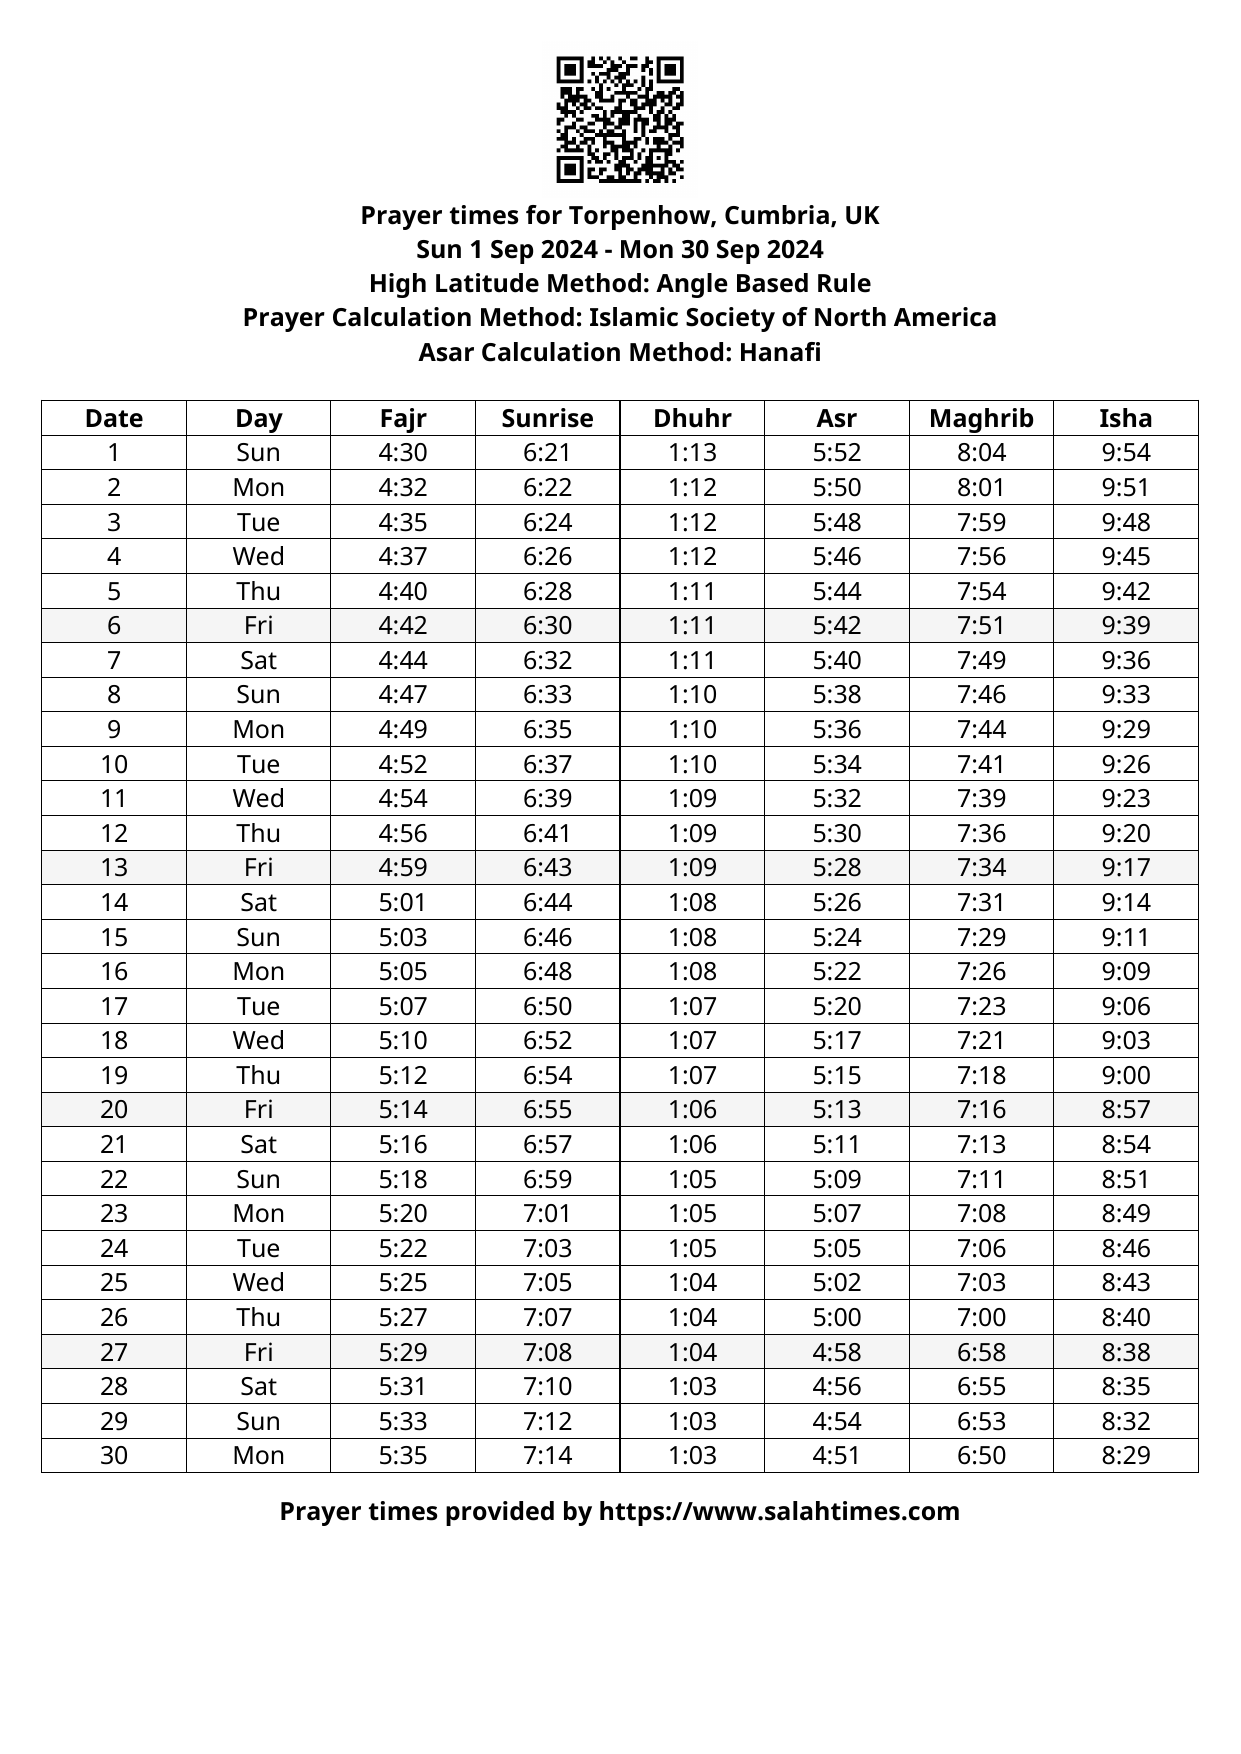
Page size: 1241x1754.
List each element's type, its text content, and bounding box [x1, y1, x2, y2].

table_cell 6:22 [476, 470, 619, 504]
table_cell 9:03 [1054, 1024, 1198, 1057]
table_cell 6:37 [476, 747, 619, 780]
table_cell 7:41 [910, 747, 1053, 780]
table_cell 4:56 [765, 1369, 909, 1403]
table_cell Fri [187, 609, 330, 642]
table_cell 4:52 [331, 747, 475, 780]
table_cell 6:59 [476, 1162, 619, 1195]
table_cell 8:51 [1054, 1162, 1198, 1195]
table_cell 5:22 [331, 1231, 475, 1264]
table_cell Mon [187, 1439, 330, 1472]
table_cell 4 [42, 539, 186, 573]
table_cell 7:46 [910, 678, 1053, 711]
table_cell 7:16 [910, 1093, 1053, 1126]
table_cell 5:25 [331, 1266, 475, 1299]
table_cell 4:32 [331, 470, 475, 504]
table_cell 20 [42, 1093, 186, 1126]
table_cell 5:48 [765, 505, 909, 538]
table_cell 9:29 [1054, 712, 1198, 746]
table_cell 1:09 [621, 851, 764, 884]
table_cell 19 [42, 1058, 186, 1092]
table_cell 7:08 [476, 1335, 619, 1368]
table_cell 1:07 [621, 1024, 764, 1057]
text Prayer Calculation Method: Islamic Society of North America [42, 300, 1198, 334]
table_cell 5:27 [331, 1300, 475, 1334]
table_cell 8 [42, 678, 186, 711]
table_cell 3 [42, 505, 186, 538]
table_cell Mon [187, 954, 330, 988]
table_cell 28 [42, 1369, 186, 1403]
table_cell 21 [42, 1127, 186, 1161]
table_cell 26 [42, 1300, 186, 1334]
table_cell 1:11 [621, 643, 764, 677]
table_cell 24 [42, 1231, 186, 1264]
table_cell 2 [42, 470, 186, 504]
table_cell Sun [187, 436, 330, 469]
table_cell Thu [187, 574, 330, 607]
table_cell 7:54 [910, 574, 1053, 607]
table_cell 7:39 [910, 781, 1053, 815]
table_cell 5:15 [765, 1058, 909, 1092]
table_cell Fri [187, 1093, 330, 1126]
table_cell 8:35 [1054, 1369, 1198, 1403]
table_cell 10 [42, 747, 186, 780]
table_cell 5:30 [765, 816, 909, 849]
text Sun 1 Sep 2024 - Mon 30 Sep 2024 [42, 232, 1198, 266]
table_cell 7:29 [910, 920, 1053, 953]
table_cell 1:08 [621, 954, 764, 988]
table_cell 7:51 [910, 609, 1053, 642]
table_cell 5:16 [331, 1127, 475, 1161]
table_cell 5:26 [765, 885, 909, 919]
table_cell 1 [42, 436, 186, 469]
table_cell 9:48 [1054, 505, 1198, 538]
table_cell 7:06 [910, 1231, 1053, 1264]
table_cell 5:10 [331, 1024, 475, 1057]
table_cell 6:50 [476, 989, 619, 1022]
table_cell 9 [42, 712, 186, 746]
table_cell Mon [187, 470, 330, 504]
table_cell 7:13 [910, 1127, 1053, 1161]
table_cell 6:26 [476, 539, 619, 573]
table_cell 7:18 [910, 1058, 1053, 1092]
table_cell 4:59 [331, 851, 475, 884]
table_cell 5:42 [765, 609, 909, 642]
table_cell 9:20 [1054, 816, 1198, 849]
table_cell 5:05 [765, 1231, 909, 1264]
table_cell 5:13 [765, 1093, 909, 1126]
table_cell 8:49 [1054, 1196, 1198, 1230]
table_cell 5:28 [765, 851, 909, 884]
table_cell 9:09 [1054, 954, 1198, 988]
table_cell 8:04 [910, 436, 1053, 469]
table_cell 7:03 [910, 1266, 1053, 1299]
table_cell 4:37 [331, 539, 475, 573]
table_header Fajr [331, 401, 475, 434]
table_cell 4:58 [765, 1335, 909, 1368]
table_cell 5:00 [765, 1300, 909, 1334]
table_cell 5:14 [331, 1093, 475, 1126]
table_cell 1:09 [621, 816, 764, 849]
table_cell 6:46 [476, 920, 619, 953]
table_cell Mon [187, 712, 330, 746]
table_cell 8:54 [1054, 1127, 1198, 1161]
table_cell 9:00 [1054, 1058, 1198, 1092]
table_cell 5:40 [765, 643, 909, 677]
table_cell 12 [42, 816, 186, 849]
table_cell 5:44 [765, 574, 909, 607]
table_cell 22 [42, 1162, 186, 1195]
table_cell 5:05 [331, 954, 475, 988]
table_cell Sat [187, 885, 330, 919]
table_cell 9:17 [1054, 851, 1198, 884]
table_cell 13 [42, 851, 186, 884]
table_cell 5:03 [331, 920, 475, 953]
table_cell 1:04 [621, 1335, 764, 1368]
table_cell 15 [42, 920, 186, 953]
table_cell Sun [187, 920, 330, 953]
table_cell 5 [42, 574, 186, 607]
table_cell 6:57 [476, 1127, 619, 1161]
table_cell 6:54 [476, 1058, 619, 1092]
table_cell Tue [187, 747, 330, 780]
table_cell 7:34 [910, 851, 1053, 884]
table_cell 9:11 [1054, 920, 1198, 953]
table_cell 7:11 [910, 1162, 1053, 1195]
table_header Sunrise [476, 401, 619, 434]
table_cell 1:07 [621, 989, 764, 1022]
table_cell Sun [187, 1404, 330, 1437]
table_cell 6:28 [476, 574, 619, 607]
table_cell Wed [187, 1024, 330, 1057]
table_cell 5:35 [331, 1439, 475, 1472]
table_cell 8:38 [1054, 1335, 1198, 1368]
table_cell 4:44 [331, 643, 475, 677]
table_cell Tue [187, 505, 330, 538]
table_cell 9:14 [1054, 885, 1198, 919]
table_cell Mon [187, 1196, 330, 1230]
picture [542, 41, 699, 198]
table_cell 4:49 [331, 712, 475, 746]
table_cell 5:24 [765, 920, 909, 953]
table_cell 1:12 [621, 505, 764, 538]
table_cell 6:48 [476, 954, 619, 988]
table_cell 9:33 [1054, 678, 1198, 711]
table_cell Thu [187, 816, 330, 849]
table_cell 1:06 [621, 1127, 764, 1161]
table_cell 29 [42, 1404, 186, 1437]
table_cell 5:38 [765, 678, 909, 711]
table_cell 1:09 [621, 781, 764, 815]
table_cell 1:08 [621, 920, 764, 953]
table_cell 5:12 [331, 1058, 475, 1092]
table_cell 5:20 [331, 1196, 475, 1230]
table_cell 5:07 [331, 989, 475, 1022]
table_header Isha [1054, 401, 1198, 434]
table_cell 4:51 [765, 1439, 909, 1472]
table_cell 14 [42, 885, 186, 919]
table_cell 1:05 [621, 1196, 764, 1230]
table_cell 4:56 [331, 816, 475, 849]
table_cell 5:31 [331, 1369, 475, 1403]
table_cell 1:03 [621, 1369, 764, 1403]
table_cell 5:22 [765, 954, 909, 988]
table_cell 4:47 [331, 678, 475, 711]
table_cell 1:07 [621, 1058, 764, 1092]
table_cell 27 [42, 1335, 186, 1368]
table_cell 17 [42, 989, 186, 1022]
table_cell Thu [187, 1058, 330, 1092]
table_cell 7:00 [910, 1300, 1053, 1334]
table_cell 7:31 [910, 885, 1053, 919]
table_cell 7:10 [476, 1369, 619, 1403]
table_cell 1:06 [621, 1093, 764, 1126]
table_cell 1:03 [621, 1439, 764, 1472]
table_cell 25 [42, 1266, 186, 1299]
table_cell 11 [42, 781, 186, 815]
table_cell 6:41 [476, 816, 619, 849]
table_cell 7:56 [910, 539, 1053, 573]
table_cell 6:39 [476, 781, 619, 815]
table_header Date [42, 401, 186, 434]
table_cell 7 [42, 643, 186, 677]
table_cell 8:43 [1054, 1266, 1198, 1299]
table_cell 6 [42, 609, 186, 642]
table_cell 1:12 [621, 470, 764, 504]
table_cell 6:50 [910, 1439, 1053, 1472]
table_cell 5:34 [765, 747, 909, 780]
table_cell Wed [187, 781, 330, 815]
table_cell Sat [187, 1127, 330, 1161]
table_cell 5:52 [765, 436, 909, 469]
table_cell 6:24 [476, 505, 619, 538]
table_header Maghrib [910, 401, 1053, 434]
table_cell 7:23 [910, 989, 1053, 1022]
text Asar Calculation Method: Hanafi [42, 334, 1198, 368]
table_cell 9:42 [1054, 574, 1198, 607]
table_cell 4:42 [331, 609, 475, 642]
table_cell 6:43 [476, 851, 619, 884]
table_cell 4:40 [331, 574, 475, 607]
table_cell 23 [42, 1196, 186, 1230]
table_cell 8:01 [910, 470, 1053, 504]
table_cell 8:40 [1054, 1300, 1198, 1334]
table_cell 6:30 [476, 609, 619, 642]
table_cell 5:46 [765, 539, 909, 573]
table_cell 1:11 [621, 574, 764, 607]
table_cell 8:29 [1054, 1439, 1198, 1472]
table_cell 7:36 [910, 816, 1053, 849]
table_cell 7:05 [476, 1266, 619, 1299]
table_cell 5:33 [331, 1404, 475, 1437]
table_cell 7:01 [476, 1196, 619, 1230]
table_cell 6:33 [476, 678, 619, 711]
table_cell 1:03 [621, 1404, 764, 1437]
table_cell 6:21 [476, 436, 619, 469]
table_cell 6:44 [476, 885, 619, 919]
table_cell 1:04 [621, 1266, 764, 1299]
table_cell 9:06 [1054, 989, 1198, 1022]
table_cell 5:32 [765, 781, 909, 815]
table_cell 7:12 [476, 1404, 619, 1437]
table_header Asr [765, 401, 909, 434]
table_cell 9:51 [1054, 470, 1198, 504]
table_cell 1:05 [621, 1162, 764, 1195]
table_cell 1:10 [621, 678, 764, 711]
table_cell 6:55 [910, 1369, 1053, 1403]
table_cell 5:07 [765, 1196, 909, 1230]
table_cell 5:29 [331, 1335, 475, 1368]
table_cell 7:21 [910, 1024, 1053, 1057]
table_cell 8:57 [1054, 1093, 1198, 1126]
table_cell 4:54 [331, 781, 475, 815]
table_cell 4:54 [765, 1404, 909, 1437]
table_cell Sat [187, 643, 330, 677]
table_cell 7:44 [910, 712, 1053, 746]
table_cell 1:05 [621, 1231, 764, 1264]
table_cell 7:03 [476, 1231, 619, 1264]
table_cell Sat [187, 1369, 330, 1403]
table_cell 5:18 [331, 1162, 475, 1195]
table_cell 6:53 [910, 1404, 1053, 1437]
table_cell Fri [187, 851, 330, 884]
table_cell Wed [187, 539, 330, 573]
table_cell 6:35 [476, 712, 619, 746]
table_cell 5:11 [765, 1127, 909, 1161]
text High Latitude Method: Angle Based Rule [42, 266, 1198, 300]
table_cell 5:02 [765, 1266, 909, 1299]
table_cell 5:20 [765, 989, 909, 1022]
table_cell 1:10 [621, 712, 764, 746]
table_cell 9:45 [1054, 539, 1198, 573]
table_cell 7:07 [476, 1300, 619, 1334]
table_cell 9:26 [1054, 747, 1198, 780]
table_cell Fri [187, 1335, 330, 1368]
table_cell 5:50 [765, 470, 909, 504]
table_cell 6:55 [476, 1093, 619, 1126]
table_cell 5:36 [765, 712, 909, 746]
table_header Day [187, 401, 330, 434]
table_cell 1:11 [621, 609, 764, 642]
table_cell 18 [42, 1024, 186, 1057]
table_cell 4:30 [331, 436, 475, 469]
table_cell 1:10 [621, 747, 764, 780]
table_cell 7:59 [910, 505, 1053, 538]
table_cell 6:52 [476, 1024, 619, 1057]
table_cell Tue [187, 1231, 330, 1264]
table_cell 7:26 [910, 954, 1053, 988]
table_cell 9:39 [1054, 609, 1198, 642]
table_cell 1:04 [621, 1300, 764, 1334]
text Prayer times provided by https://www.salahtimes.com [42, 1494, 1198, 1528]
table_cell 9:54 [1054, 436, 1198, 469]
table_cell 1:13 [621, 436, 764, 469]
table_cell 6:32 [476, 643, 619, 677]
table_cell Sun [187, 1162, 330, 1195]
table_cell Sun [187, 678, 330, 711]
table_cell 8:46 [1054, 1231, 1198, 1264]
table_cell 7:49 [910, 643, 1053, 677]
table_cell 30 [42, 1439, 186, 1472]
table_cell Thu [187, 1300, 330, 1334]
table_cell 7:14 [476, 1439, 619, 1472]
table_cell 16 [42, 954, 186, 988]
table_cell 1:12 [621, 539, 764, 573]
table_cell 9:23 [1054, 781, 1198, 815]
text Prayer times for Torpenhow, Cumbria, UK [42, 198, 1198, 232]
table_cell 5:17 [765, 1024, 909, 1057]
table_cell Tue [187, 989, 330, 1022]
table_cell 1:08 [621, 885, 764, 919]
table_cell 7:08 [910, 1196, 1053, 1230]
table_header Dhuhr [621, 401, 764, 434]
table_cell Wed [187, 1266, 330, 1299]
table_cell 9:36 [1054, 643, 1198, 677]
table_cell 6:58 [910, 1335, 1053, 1368]
table_cell 5:01 [331, 885, 475, 919]
table_cell 5:09 [765, 1162, 909, 1195]
table_cell 8:32 [1054, 1404, 1198, 1437]
table_cell 4:35 [331, 505, 475, 538]
